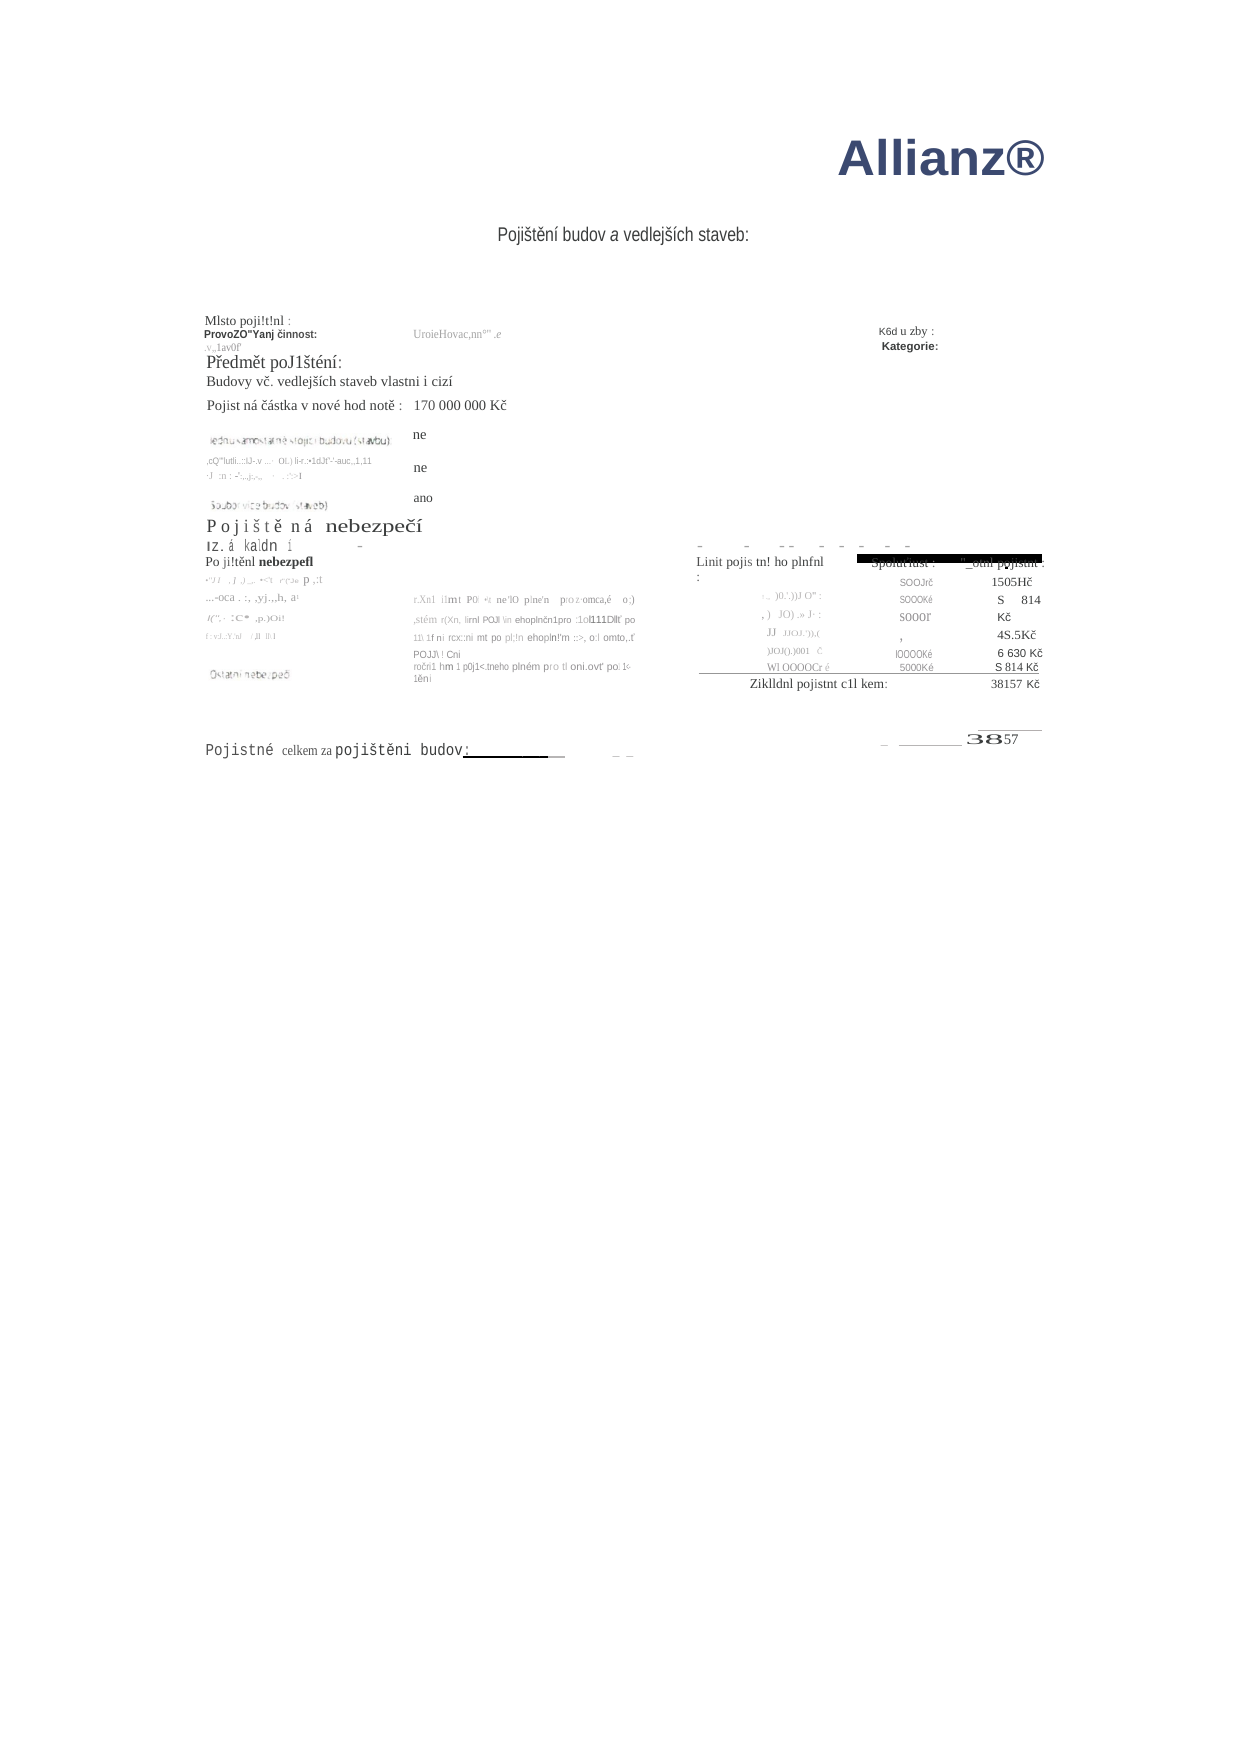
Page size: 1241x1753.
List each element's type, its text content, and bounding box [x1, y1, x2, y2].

text I(",· :c• ,p.)Oi! [207, 610, 329, 624]
text Pojištění budov a vedlejších staveb: [495, 222, 752, 245]
text ProvoZO"Yanj činnost: UroieHovac,nn°'' .e .v„1av0f' [204, 329, 541, 353]
subtitle P o j i š t ě n á nebezpečí [206, 515, 1065, 537]
text Kategorie: [882, 340, 1065, 353]
text ...-oca . :, ,yj.,,h, a1 [205, 590, 329, 604]
text ročri1 hm 1 p0j1<.tneho plném pro tl oni.ovt' po1 1<-1ěni [413, 661, 636, 684]
text Allianz® [175, 128, 1045, 186]
text Wl OOOOCr é 5000Ké S 814 Kč [698, 661, 1065, 674]
text 1505Hč S 814 Kč 4S.5Kč [991, 575, 1041, 642]
subtitle Iz. á kaldn í - - - -- - - - - - [206, 540, 1065, 554]
text SOOJrč SOOOKé [899, 571, 935, 606]
text Budovy vč. vedlejších staveb vlastni i cizí [206, 372, 541, 390]
text Ziklldnl pojistnt c1l kem: 38157 Kč [749, 676, 1065, 691]
text ne [413, 426, 541, 443]
text Po ji!těnl nebezpefl [205, 554, 329, 569]
picture [210, 500, 328, 512]
text r.Xn1 i1mt POf •\t ne'lO plne'n proz·omca,é o;) ,stém r(Xn, lirnl POJl \in ehoplnčn1pro :1ol111Dllť po 11\ 1f ni rcx::ni mt po pl;!n ehopln!'m ::>, o:l omto,.ť POJJ\ ! Cni [413, 593, 635, 661]
text IOOOOKé [895, 648, 934, 661]
text Linit pojis tn! ho plnfnl : [696, 554, 824, 584]
text K6d u zby : [879, 324, 1065, 338]
text ne [413, 459, 1065, 476]
text _ 3857 [881, 725, 1065, 747]
text ano [413, 490, 1065, 506]
text 6 630 Kč [997, 646, 1065, 660]
picture [210, 433, 392, 448]
text Mlsto poji!t!nl : [204, 312, 541, 328]
text Pojist ná částka v nové hod notě : 170 000 000 Kč [207, 397, 541, 413]
subtitle Pojistné celkem za pojištěni budov:_ _ _ _ _ _ _ [205, 741, 636, 760]
subtitle sooor, [899, 606, 934, 644]
subtitle Předmět poJ1šténí: [206, 353, 541, 372]
picture [208, 669, 292, 681]
